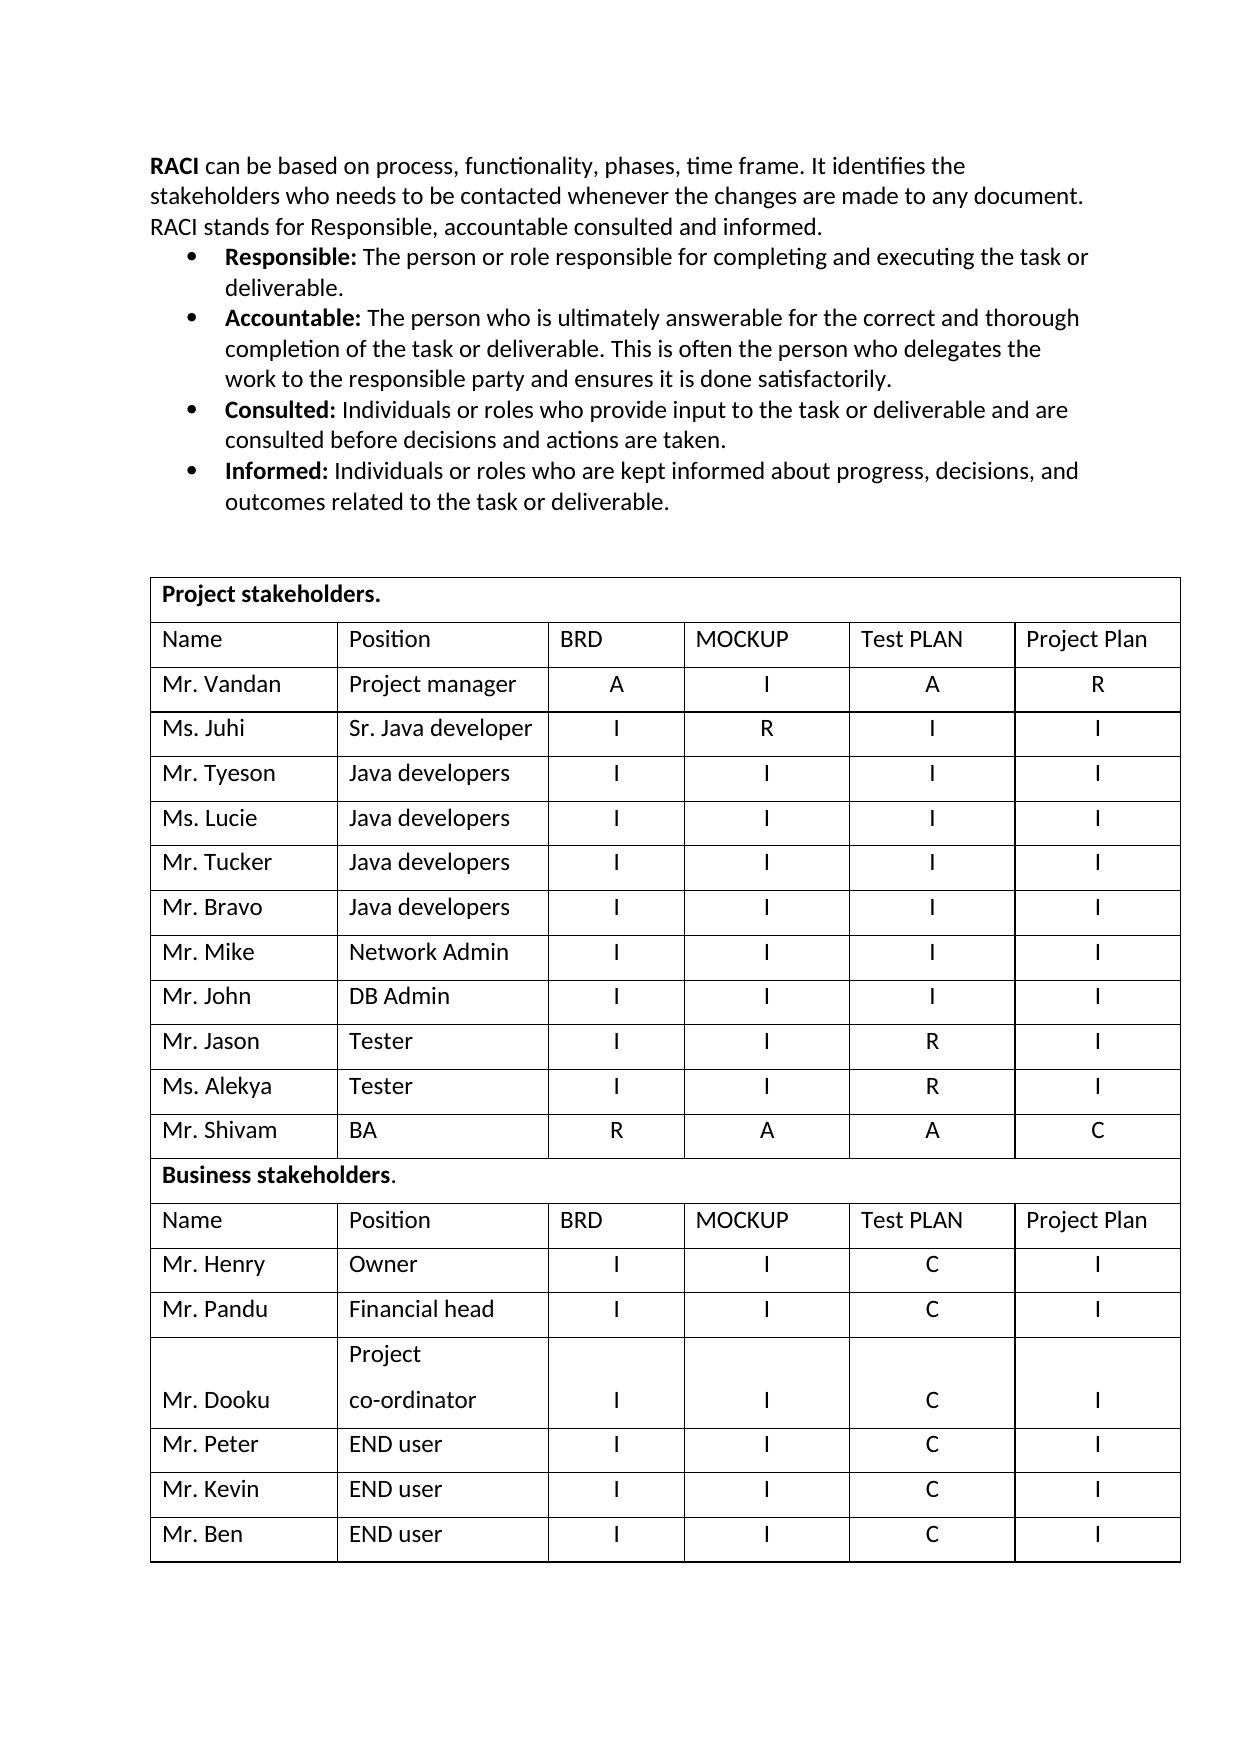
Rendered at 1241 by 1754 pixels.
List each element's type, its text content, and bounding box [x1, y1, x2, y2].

table_cell I [685, 668, 849, 711]
table_cell R [850, 1070, 1014, 1113]
table_cell BA [338, 1115, 548, 1158]
table_cell I [1016, 1249, 1180, 1292]
table_cell Mr. Mike [151, 936, 337, 979]
table_cell Financial head [338, 1293, 548, 1337]
table_cell I [1016, 1070, 1180, 1113]
table_cell I [685, 1518, 849, 1561]
table_cell MOCKUP [685, 1204, 849, 1248]
list Accountable: The person who is ultimately answerable for the correct and thorough completion of the task or deliverable. This is often the person who delegates the work to the responsible party and ensures it is done satisfactorily. [187, 303, 1090, 394]
table_cell I [549, 891, 684, 935]
table_cell I [1016, 1429, 1180, 1472]
table_cell Name [151, 1204, 337, 1248]
table_cell MOCKUP [685, 623, 849, 667]
table_cell C [850, 1429, 1014, 1472]
table_cell I [549, 1338, 684, 1427]
table_cell I [850, 757, 1014, 801]
table_cell Sr. Java developer [338, 713, 548, 756]
table_cell Project co-ordinator [338, 1338, 548, 1427]
table_cell Mr. Ben [151, 1518, 337, 1561]
table_cell Java developers [338, 846, 548, 890]
list Responsible: The person or role responsible for completing and executing the task or deliverable. [187, 242, 1090, 303]
table_cell DB Admin [338, 981, 548, 1024]
table_cell I [685, 1025, 849, 1069]
table_cell I [549, 802, 684, 845]
table_cell I [549, 1025, 684, 1069]
table_cell Java developers [338, 891, 548, 935]
table_cell I [685, 757, 849, 801]
table_cell I [549, 1249, 684, 1292]
table_cell I [850, 936, 1014, 979]
table_cell Business stakeholders. [151, 1159, 1180, 1203]
table_cell I [549, 1518, 684, 1561]
table_cell I [1016, 1473, 1180, 1517]
table_cell R [685, 713, 849, 756]
table_cell I [549, 1473, 684, 1517]
table_cell Test PLAN [850, 623, 1014, 667]
table_cell Position [338, 1204, 548, 1248]
table_cell C [850, 1518, 1014, 1561]
table_cell Mr. Kevin [151, 1473, 337, 1517]
table_cell I [685, 1429, 849, 1472]
table_cell Tester [338, 1070, 548, 1113]
table_cell A [850, 1115, 1014, 1158]
table_cell I [685, 1070, 849, 1113]
table_cell Project Plan [1016, 623, 1180, 667]
table_cell END user [338, 1429, 548, 1472]
table_cell Mr. Peter [151, 1429, 337, 1472]
table_cell I [685, 1293, 849, 1337]
table_cell I [685, 1473, 849, 1517]
table_cell I [1016, 981, 1180, 1024]
table_cell Mr. Tyeson [151, 757, 337, 801]
table_cell Network Admin [338, 936, 548, 979]
table_cell Ms. Juhi [151, 713, 337, 756]
table_cell I [850, 981, 1014, 1024]
table_cell C [850, 1338, 1014, 1427]
table_cell I [549, 846, 684, 890]
table_cell Mr. John [151, 981, 337, 1024]
table_cell Test PLAN [850, 1204, 1014, 1248]
list Consulted: Individuals or roles who provide input to the task or deliverable and are consulted before decisions and actions are taken. [187, 394, 1090, 455]
table_cell A [549, 668, 684, 711]
table_cell Ms. Lucie [151, 802, 337, 845]
table_cell I [549, 936, 684, 979]
table_cell Java developers [338, 802, 548, 845]
table_cell Mr. Dooku [151, 1338, 337, 1427]
table_cell I [549, 1293, 684, 1337]
table_cell I [850, 802, 1014, 845]
table_cell Position [338, 623, 548, 667]
table_cell END user [338, 1473, 548, 1517]
table_cell Mr. Tucker [151, 846, 337, 890]
table_cell I [549, 757, 684, 801]
table_header Project stakeholders. [151, 578, 1180, 622]
table_cell I [850, 891, 1014, 935]
table_cell Tester [338, 1025, 548, 1069]
table_cell C [1016, 1115, 1180, 1158]
table_cell I [1016, 1293, 1180, 1337]
table_cell I [685, 802, 849, 845]
table_cell R [549, 1115, 684, 1158]
table_cell A [685, 1115, 849, 1158]
table_cell I [685, 936, 849, 979]
table_cell A [850, 668, 1014, 711]
table_cell END user [338, 1518, 548, 1561]
table_cell I [685, 1338, 849, 1427]
text RACI can be based on process, functionality, phases, time frame. It identifies the stakeholders who needs to be contacted whenever the changes are made to any document. RACI stands for Responsible, accountable consulted and informed. [150, 150, 1090, 242]
table_cell Name [151, 623, 337, 667]
table_cell I [1016, 846, 1180, 890]
table_cell I [1016, 1518, 1180, 1561]
table_cell Mr. Pandu [151, 1293, 337, 1337]
table_cell I [685, 846, 849, 890]
table_cell Mr. Jason [151, 1025, 337, 1069]
table_cell Java developers [338, 757, 548, 801]
table_cell I [1016, 1338, 1180, 1427]
table_cell I [1016, 757, 1180, 801]
table_cell I [549, 1070, 684, 1113]
table_cell I [549, 713, 684, 756]
table_cell Project manager [338, 668, 548, 711]
table_cell I [685, 891, 849, 935]
table_cell Mr. Vandan [151, 668, 337, 711]
table_cell R [1016, 668, 1180, 711]
table_cell Mr. Shivam [151, 1115, 337, 1158]
table_cell I [685, 981, 849, 1024]
table_cell C [850, 1249, 1014, 1292]
table_cell I [850, 846, 1014, 890]
table_cell I [1016, 936, 1180, 979]
table_cell Owner [338, 1249, 548, 1292]
table_cell I [850, 713, 1014, 756]
table_cell I [685, 1249, 849, 1292]
table_cell I [1016, 802, 1180, 845]
table_cell I [1016, 891, 1180, 935]
table_cell R [850, 1025, 1014, 1069]
table_cell C [850, 1293, 1014, 1337]
list Informed: Individuals or roles who are kept informed about progress, decisions, and outcomes related to the task or deliverable. [187, 455, 1090, 516]
table_cell Mr. Henry [151, 1249, 337, 1292]
table_cell I [1016, 713, 1180, 756]
table_cell I [549, 1429, 684, 1472]
table_cell Project Plan [1016, 1204, 1180, 1248]
table_cell BRD [549, 1204, 684, 1248]
table_cell I [549, 981, 684, 1024]
table_cell Mr. Bravo [151, 891, 337, 935]
table_cell C [850, 1473, 1014, 1517]
table_cell Ms. Alekya [151, 1070, 337, 1113]
table_cell I [1016, 1025, 1180, 1069]
table_cell BRD [549, 623, 684, 667]
